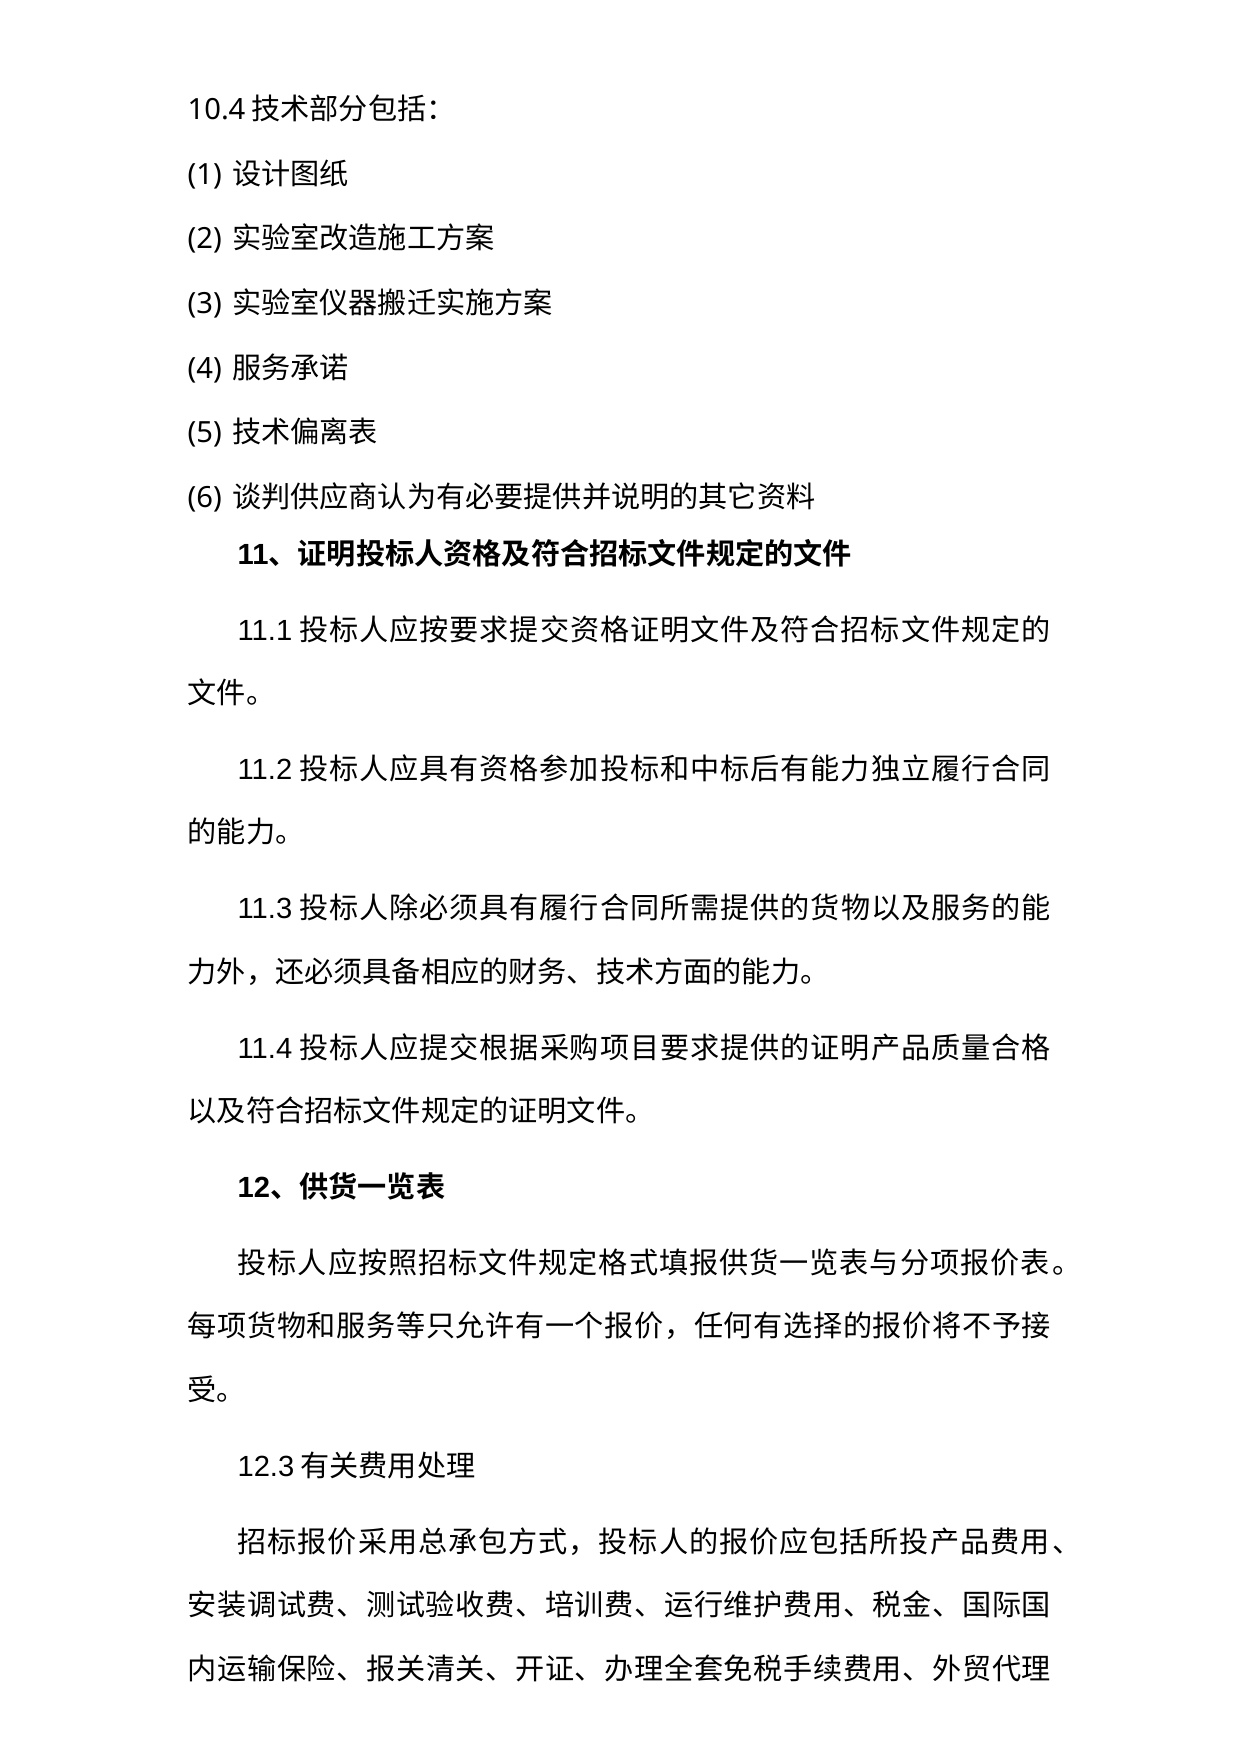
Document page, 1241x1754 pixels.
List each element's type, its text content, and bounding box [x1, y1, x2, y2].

text 10.4技术部分包括： [187, 78, 1053, 130]
text 11、证明投标人资格及符合招标文件规定的文件 [187, 530, 1053, 572]
text 11.3投标人除必须具有履行合同所需提供的货物以及服务的能力外，还必须具备相应的财务、技术方面的能力。 [187, 885, 1053, 991]
list 实验室仪器搬迁实施方案 [187, 272, 1053, 324]
text 11.1投标人应按要求提交资格证明文件及符合招标文件规定的文件。 [187, 606, 1053, 712]
text 11.2投标人应具有资格参加投标和中标后有能力独立履行合同的能力。 [187, 746, 1053, 851]
list 实验室改造施工方案 [187, 207, 1053, 259]
list 技术偏离表 [187, 401, 1053, 453]
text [187, 1518, 1053, 1687]
text 12、供货一览表 [187, 1164, 1053, 1206]
text 11.4投标人应提交根据采购项目要求提供的证明产品质量合格以及符合招标文件规定的证明文件。 [187, 1024, 1053, 1130]
text 投标人应按照招标文件规定格式填报供货一览表与分项报价表。每项货物和服务等只允许有一个报价，任何有选择的报价将不予接受。 [187, 1239, 1053, 1409]
text 12.3有关费用处理 [187, 1442, 1053, 1485]
list 服务承诺 [187, 336, 1053, 388]
list 谈判供应商认为有必要提供并说明的其它资料 [187, 466, 1053, 518]
list 设计图纸 [187, 143, 1053, 195]
